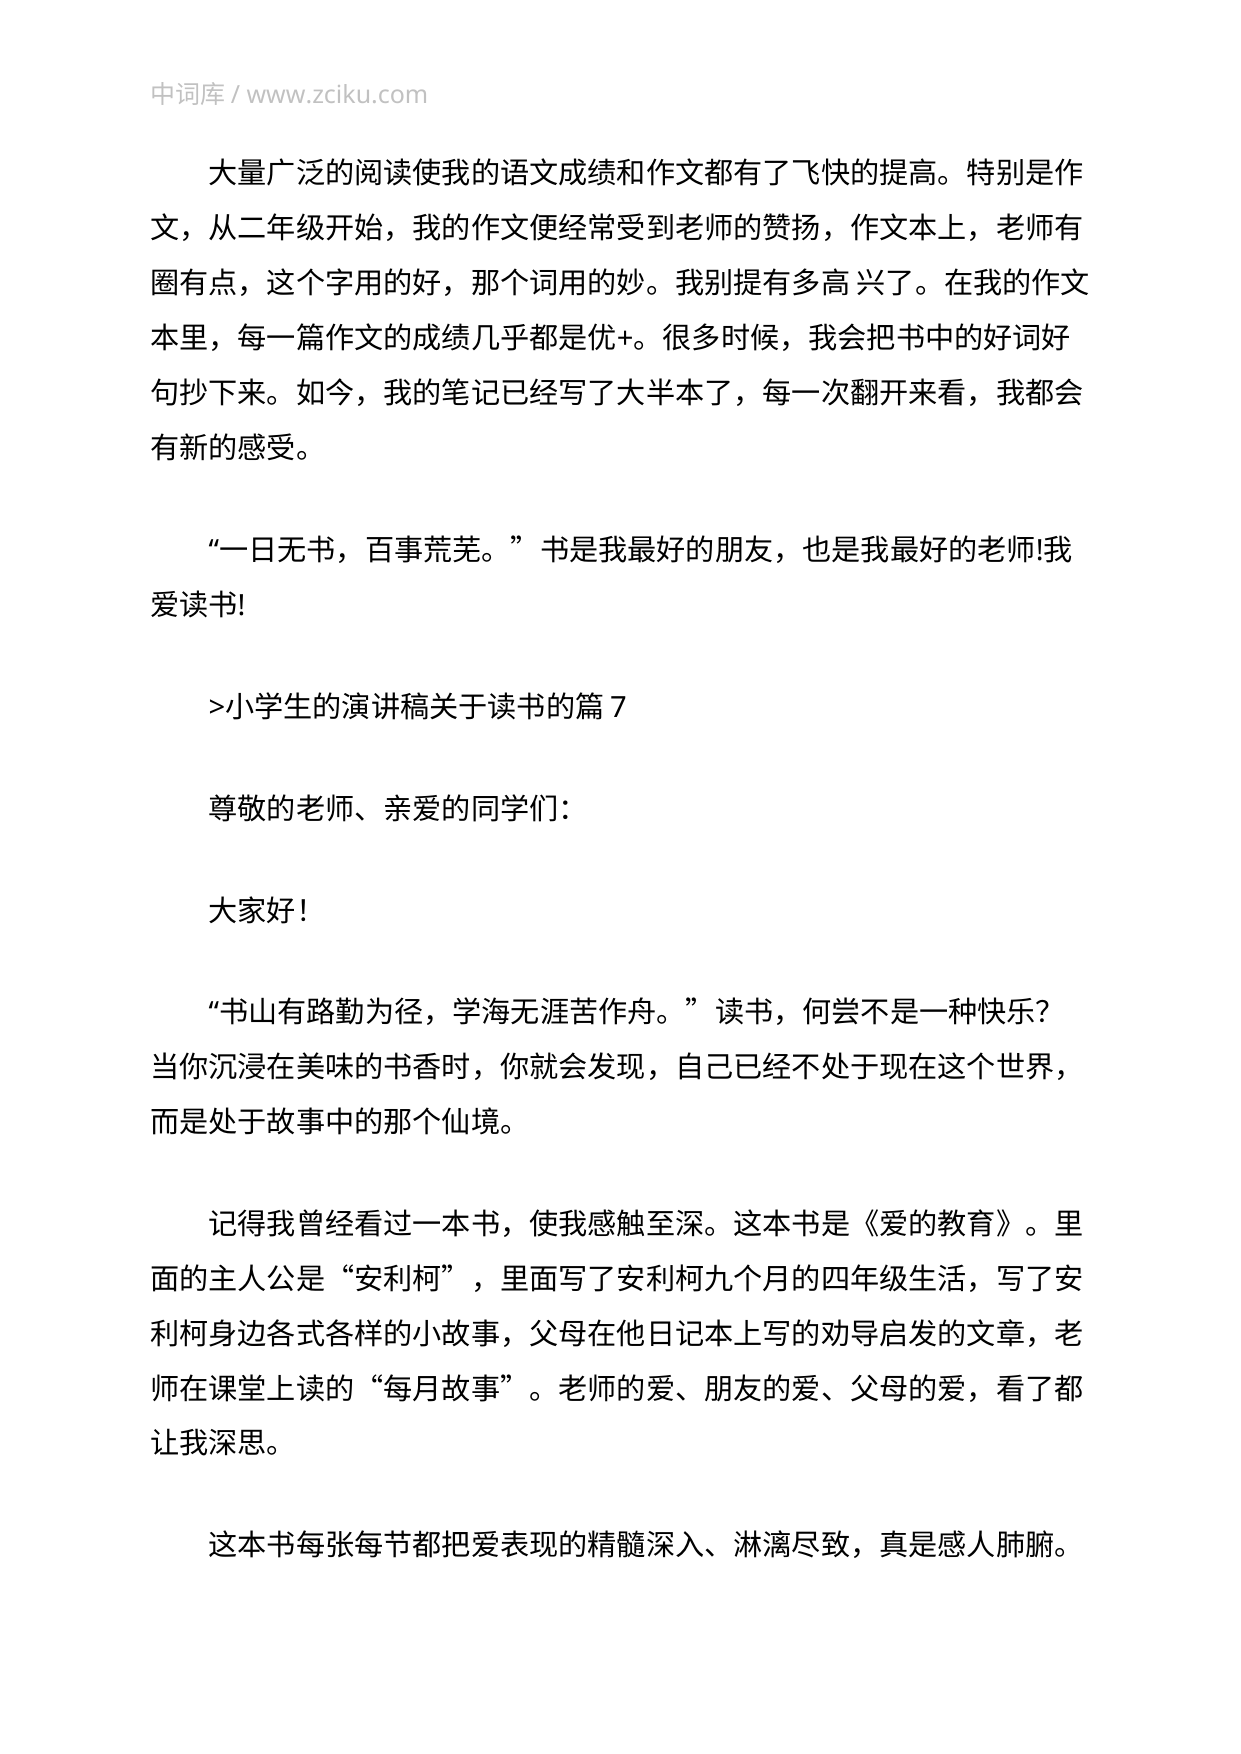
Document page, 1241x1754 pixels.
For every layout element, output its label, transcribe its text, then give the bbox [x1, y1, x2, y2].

text “书山有路勤为径，学海无涯苦作舟。”读书，何尝不是一种快乐？当你沉浸在美味的书香时，你就会发现，自己已经不处于现在这个世界，而是处于故事中的那个仙境。 [150, 989, 1090, 1141]
text 大量广泛的阅读使我的语文成绩和作文都有了飞快的提高。特别是作文，从二年级开始，我的作文便经常受到老师的赞扬，作文本上，老师有圈有点，这个字用的好，那个词用的妙。我别提有多高 兴了。在我的作文本里，每一篇作文的成绩几乎都是优+。很多时候，我会把书中的好词好句抄下来。如今，我的笔记已经写了大半本了，每一次翻开来看，我都会有新的感受。 [150, 150, 1090, 467]
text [150, 1522, 1090, 1564]
text 记得我曾经看过一本书，使我感触至深。这本书是《爱的教育》。里面的主人公是“安利柯”，里面写了安利柯九个月的四年级生活，写了安利柯身边各式各样的小故事，父母在他日记本上写的劝导启发的文章，老师在课堂上读的“每月故事”。老师的爱、朋友的爱、父母的爱，看了都让我深思。 [150, 1201, 1090, 1462]
text 大家好！ [150, 887, 1090, 929]
text “一日无书，百事荒芜。”书是我最好的朋友，也是我最好的老师!我爱读书! [150, 526, 1090, 624]
text 尊敬的老师、亲爱的同学们： [150, 785, 1090, 828]
text >小学生的演讲稿关于读书的篇7 [150, 683, 1090, 726]
